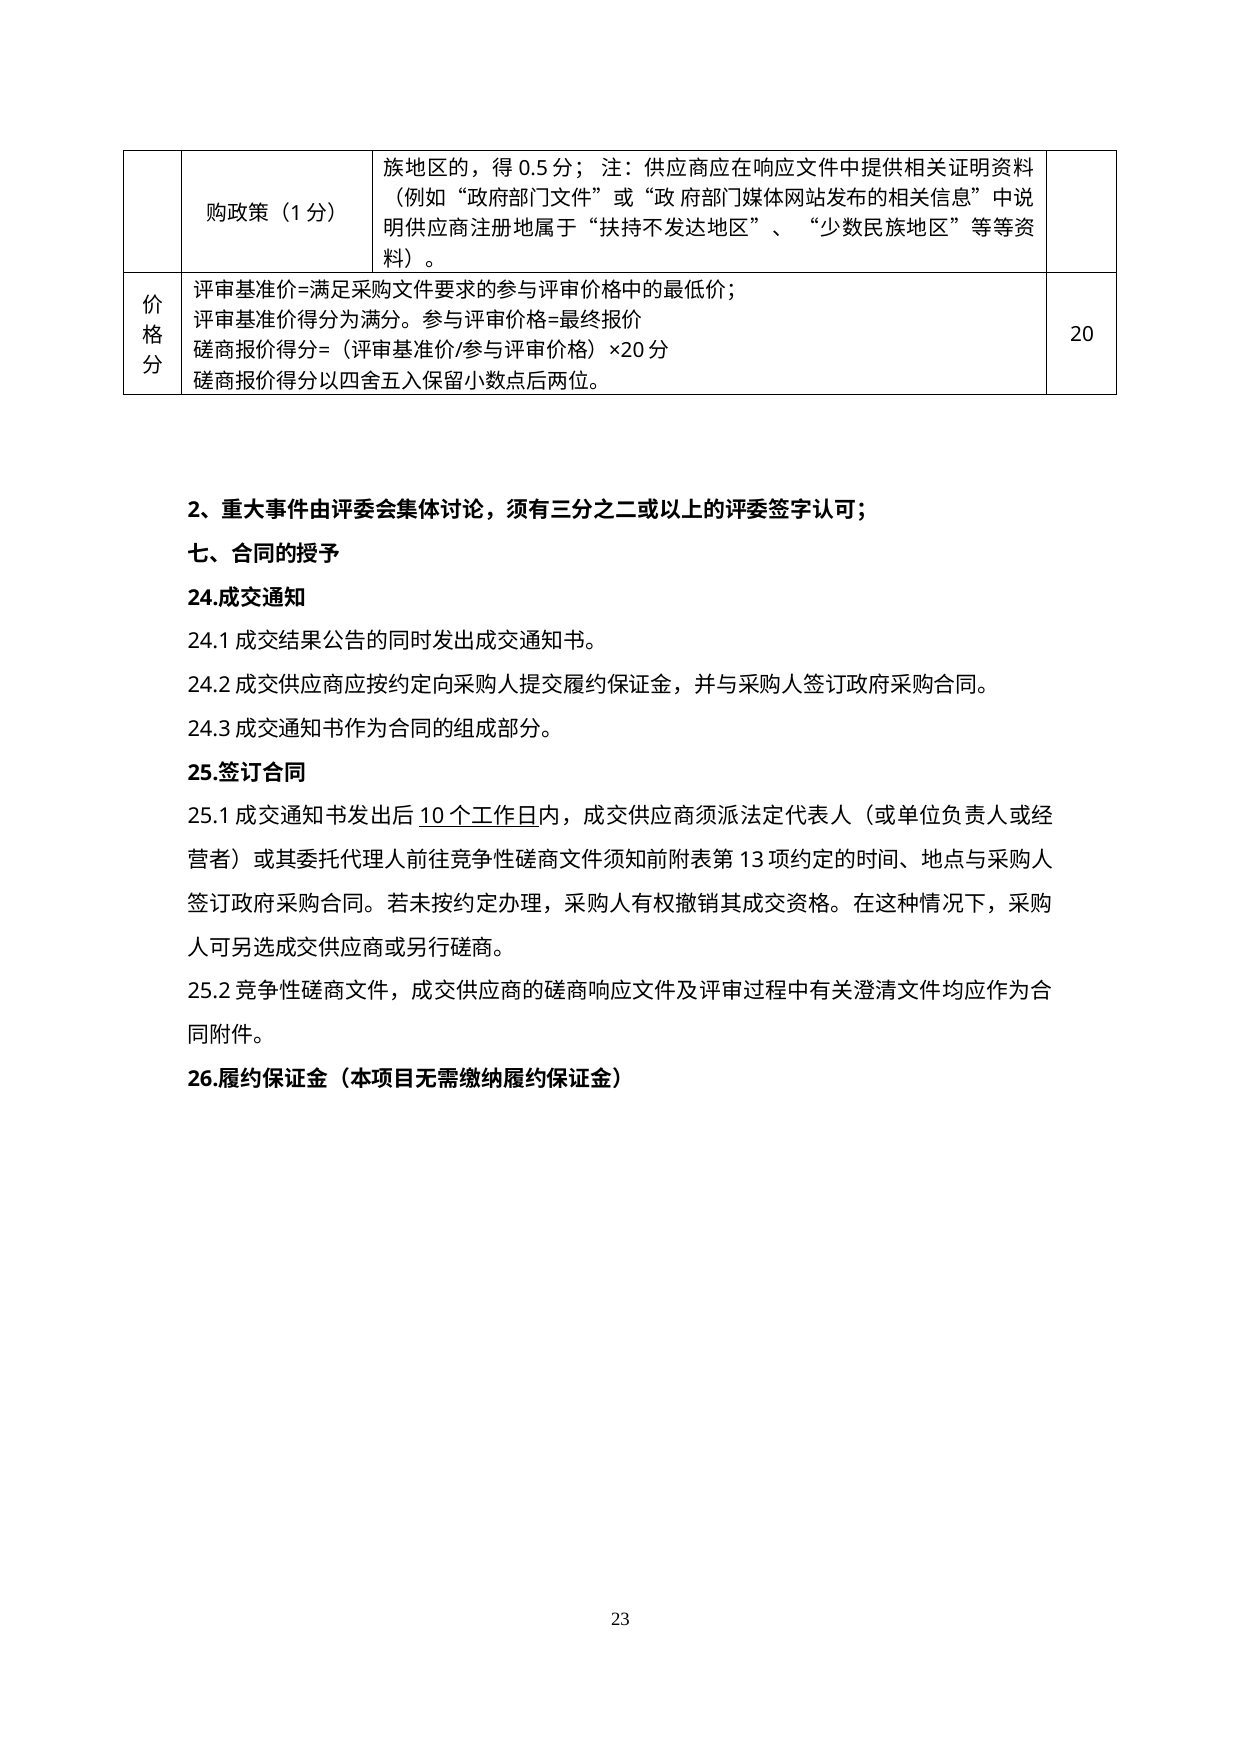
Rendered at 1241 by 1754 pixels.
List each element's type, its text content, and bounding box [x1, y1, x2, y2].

table_cell 价格分 [124, 273, 181, 394]
table_cell 20 [1047, 273, 1116, 394]
text 25.2竞争性磋商文件，成交供应商的磋商响应文件及评审过程中有关澄清文件均应作为合同附件。 [187, 964, 1053, 1051]
text 24.3成交通知书作为合同的组成部分。 [187, 701, 1053, 745]
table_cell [373, 151, 1046, 272]
table_cell 评审基准价=满足采购文件要求的参与评审价格中的最低价； 评审基准价得分为满分。参与评审价格=最终报价 磋商报价得分=（评审基准价/参与评审价格）×20分 磋商报价得分以四舍五入保留小数点后两位。 [182, 273, 1046, 394]
table_cell （客观分）政府采购政策（1分） [182, 151, 372, 272]
text 2、重大事件由评委会集体讨论，须有三分之二或以上的评委签字认可； [187, 483, 1053, 526]
text 26.履约保证金（本项目无需缴纳履约保证金） [187, 1051, 1053, 1095]
text 24.1成交结果公告的同时发出成交通知书。 [187, 614, 1053, 658]
text 24.2成交供应商应按约定向采购人提交履约保证金，并与采购人签订政府采购合同。 [187, 658, 1053, 701]
text 24.成交通知 [187, 570, 1053, 614]
text 25.1成交通知书发出后10个工作日内，成交供应商须派法定代表人（或单位负责人或经营者）或其委托代理人前往竞争性磋商文件须知前附表第13项约定的时间、地点与采购人签订政府采购合同。若未按约定办理，采购人有权撤销其成交资格。在这种情况下，采购人可另选成交供应商或另行磋商。 [187, 789, 1053, 964]
text 25.签订合同 [187, 745, 1053, 789]
text 七、合同的授予 [187, 526, 1053, 570]
table_cell 1 [1047, 151, 1116, 272]
